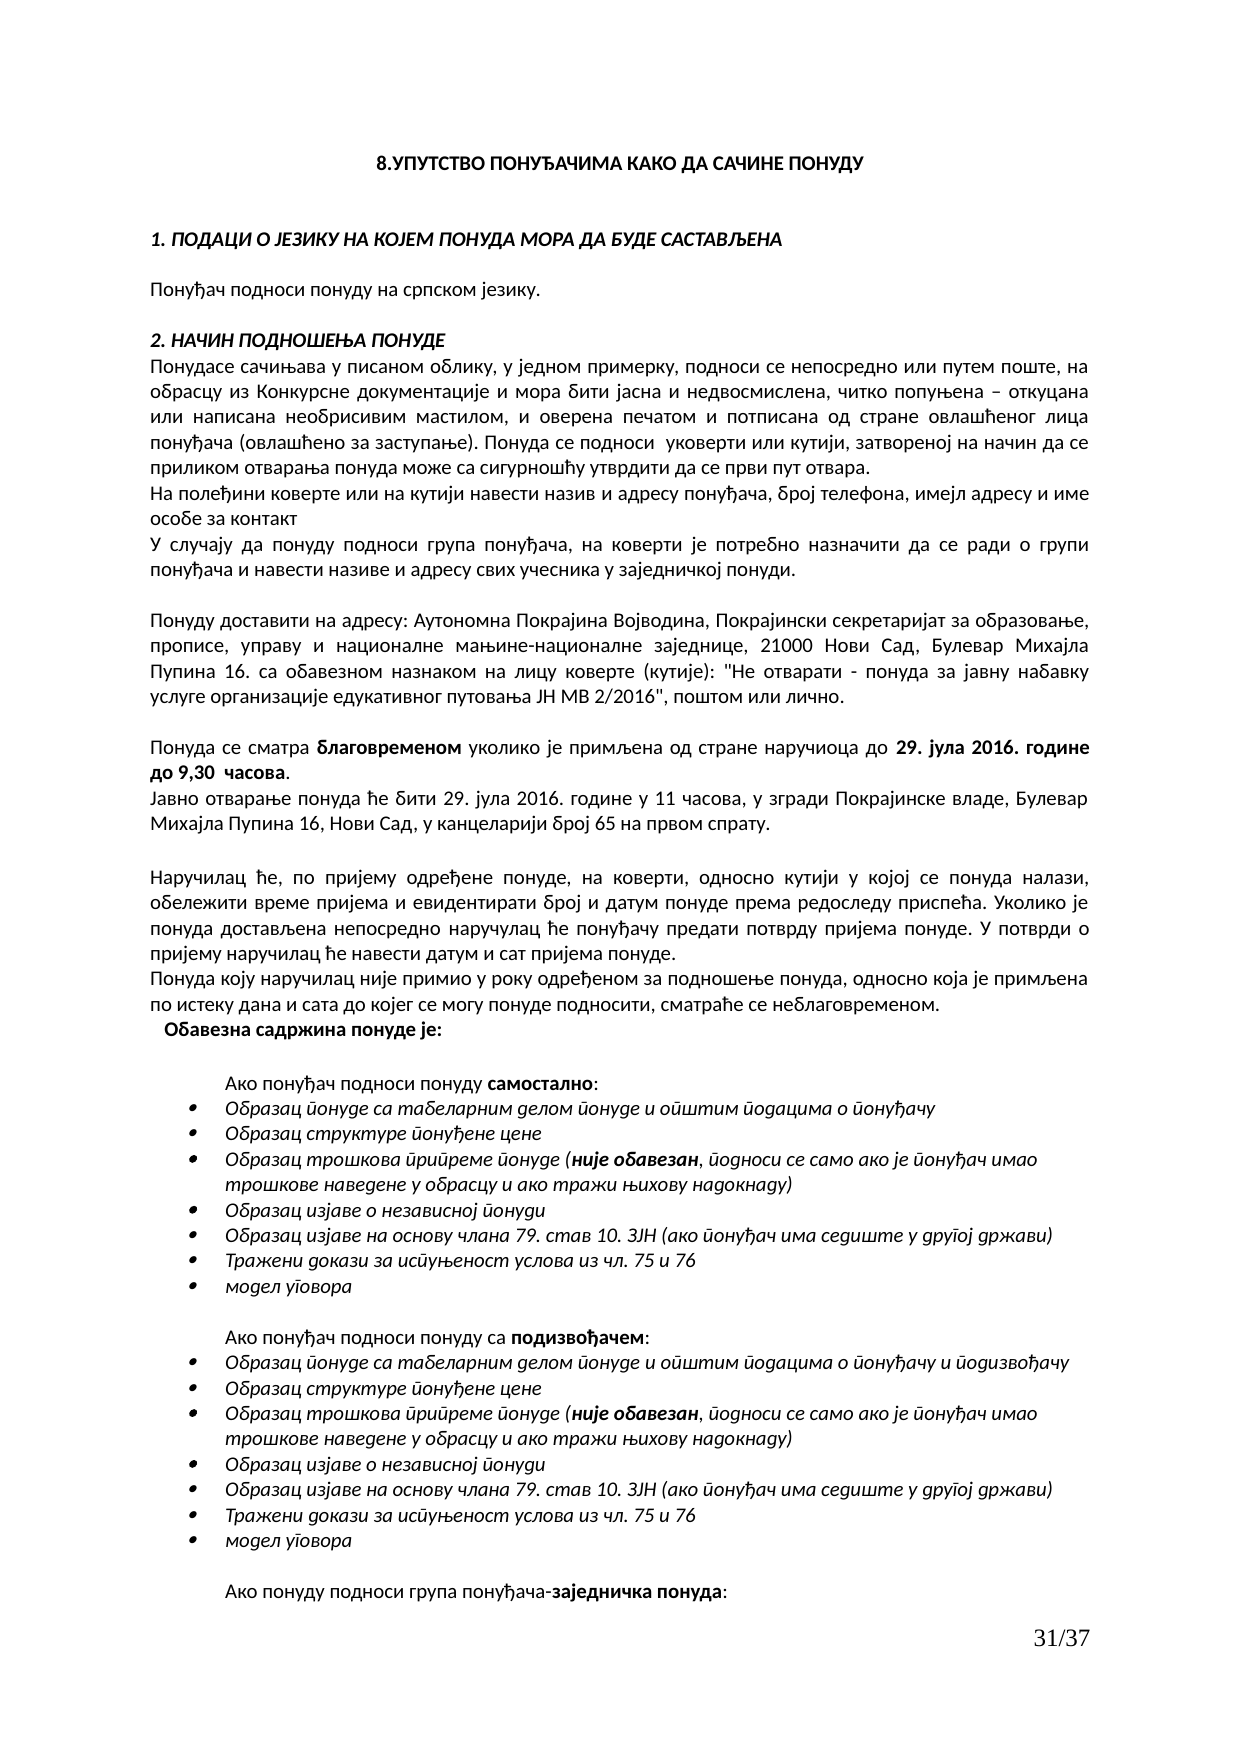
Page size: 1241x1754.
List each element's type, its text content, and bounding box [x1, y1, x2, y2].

text 2. НАЧИН ПОДНОШЕЊА ПОНУДЕ [150, 327, 1090, 353]
text Обавезна садржина понуде је: [150, 1016, 1090, 1042]
text Понуда се сматра благовременом уколико је примљена од стране наручиоца до 29. јула 2016. године до 9,30 часова. [150, 734, 1090, 785]
list Тражени докази за испуњеност услова из чл. 75 и 76 [187, 1502, 1090, 1527]
text У случају да понуду подноси група понуђача, на коверти је потребно назначити да се ради о групи понуђача и навести називе и адресу свих учесника у заједничкој понуди. [150, 531, 1090, 582]
text Понуда коју наручилац није примио у року одређеном за подношење понуда, односно која је примљена по истеку дана и сата до којег се могу понуде подносити, сматраће се неблаговременом. [150, 966, 1090, 1016]
text Понуђач подноси понуду на српском језику. [150, 277, 1090, 302]
list Тражени докази за испуњеност услова из чл. 75 и 76 [187, 1248, 1090, 1273]
text Ако понуду подноси група понуђача-заједничка понуда: [225, 1578, 1090, 1603]
text Наручилац ће, по пријему одређене понуде, на коверти, односно кутији у којој се понуда налази, обележити време пријема и евидентирати број и датум понуде према редоследу приспећа. Уколико је понуда достављена непосредно наручулац ће понуђачу предати потврду пријема понуде. У потврди о пријему наручилац ће навести датум и сат пријема понуде. [150, 864, 1090, 966]
text Понуду доставити на адресу: Аутономна Покрајина Војводина, Покрајински секретаријат за образовање, прописе, управу и националне мањине-националне заједнице, 21000 Нови Сад, Булевар Михајла Пупина 16. са обавезном назнаком на лицу коверте (кутије): "Не отварати - понуда за јавну набавку услуге организације едукативног путовања ЈН МВ 2/2016", поштом или лично. [150, 607, 1090, 709]
list Образац трошкова припреме понуде (није обавезан, подноси се само ако је понуђач имао трошкове наведене у обрасцу и ако тражи њихову надокнаду) [187, 1146, 1090, 1197]
list Образац изјаве на основу члана 79. став 10. ЗЈН (ако понуђач има седиште у другој држави) [187, 1222, 1090, 1248]
list Образац изјаве о независној понуди [187, 1197, 1090, 1222]
list Образац структуре понуђене цене [187, 1375, 1090, 1400]
text 1. ПОДАЦИ О ЈЕЗИКУ НА КОЈЕМ ПОНУДА МОРА ДА БУДЕ САСТАВЉЕНА [150, 226, 1090, 251]
list Образац понуде са табеларним делом понуде и општим подацима о понуђачу и подизвођачу [187, 1349, 1090, 1375]
text Ако понуђач подноси понуду самостално: [225, 1070, 1090, 1095]
text Ако понуђач подноси понуду са подизвођачем: [225, 1324, 1090, 1349]
list Образац изјаве на основу члана 79. став 10. ЗЈН (ако понуђач има седиште у другој држави) [187, 1476, 1090, 1502]
list модел уговора [187, 1273, 1090, 1298]
list Образац трошкова припреме понуде (није обавезан, подноси се само ако је понуђач имао трошкове наведене у обрасцу и ако тражи њихову надокнаду) [187, 1400, 1090, 1451]
list Образац понуде са табеларним делом понуде и општим подацима о понуђачу [187, 1095, 1090, 1121]
list Образац изјаве о независној понуди [187, 1451, 1090, 1476]
list модел уговора [187, 1527, 1090, 1553]
text На полеђини коверте или на кутији навести назив и адресу понуђача, број телефона, имејл адресу и име особе за контакт [150, 480, 1090, 531]
text 8.УПУТСТВО ПОНУЂАЧИМА КАКО ДА САЧИНЕ ПОНУДУ [150, 150, 1090, 175]
list Образац структуре понуђене цене [187, 1121, 1090, 1146]
text Понудасе сачињава у писаном облику, у једном примерку, подноси се непосредно или путем поште, на обрасцу из Конкурсне документације и мора бити јасна и недвосмислена, читко попуњена – откуцана или написана необрисивим мастилом, и оверена печатом и потписана од стране овлашћеног лица понуђача (овлашћено за заступање). Понуда се подноси уковерти или кутији, затвореној на начин да се приликом отварања понуда може са сигурношћу утврдити да се први пут отвара. [150, 353, 1090, 480]
text Јавно отварање понуда ће бити 29. јула 2016. године у 11 часова, у згради Покрајинске владе, Булевар Михајла Пупина 16, Нови Сад, у канцеларији број 65 на првом спрату. [150, 785, 1090, 836]
